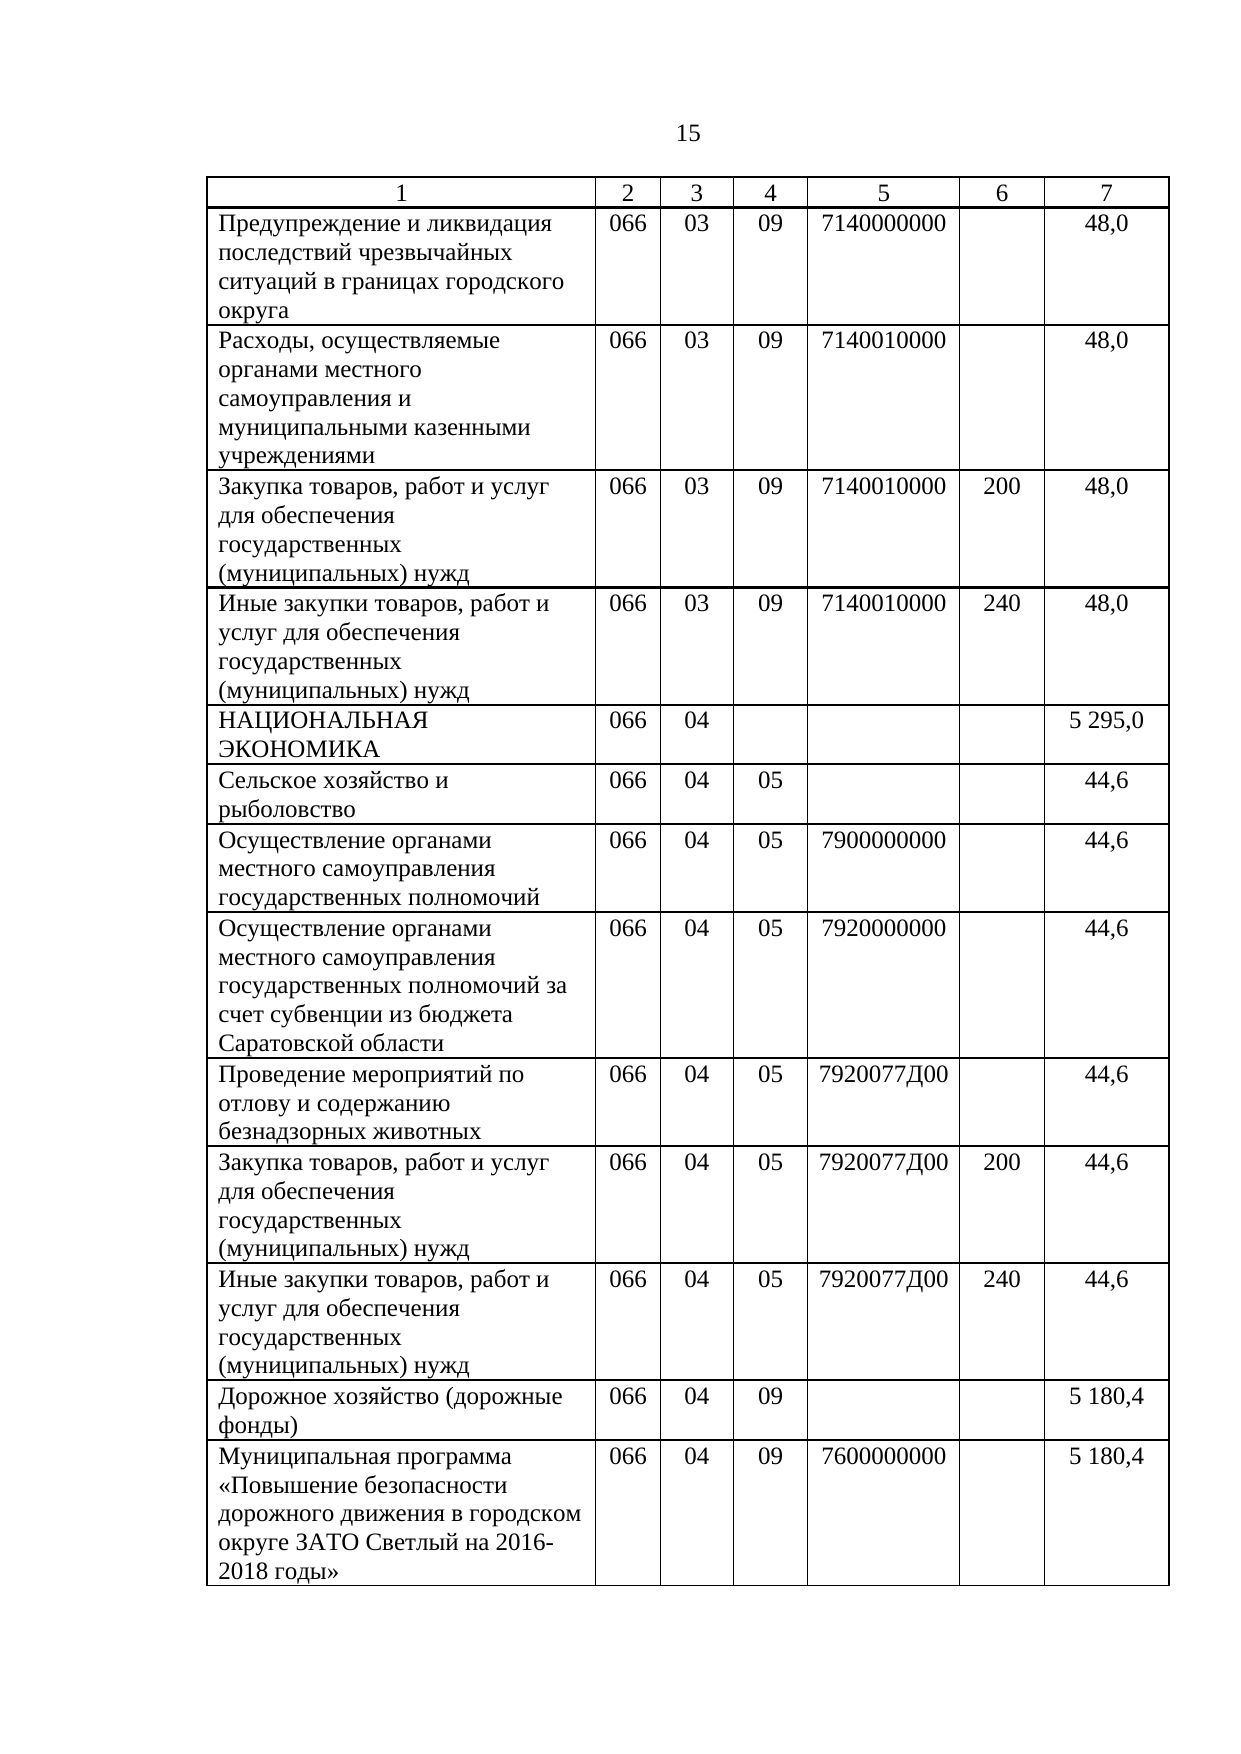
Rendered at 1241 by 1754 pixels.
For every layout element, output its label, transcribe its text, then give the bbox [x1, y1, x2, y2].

table_cell [734, 706, 807, 763]
table_cell 09 [734, 1381, 807, 1439]
table_cell 44,6 [1045, 913, 1168, 1057]
table_cell Осуществление органами местного самоуправления государственных полномочий за счет субвенции из бюджета Саратовской области [208, 913, 595, 1057]
table_header 1 [208, 178, 595, 206]
table_cell [960, 825, 1044, 911]
table_cell Предупреждение и ликвидация последствий чрезвычайных ситуаций в границах городского округа [208, 209, 595, 323]
table_cell НАЦИОНАЛЬНАЯ ЭКОНОМИКА [208, 706, 595, 763]
table_cell 03 [661, 589, 733, 703]
table_cell [960, 1381, 1044, 1439]
table_cell 03 [661, 471, 733, 586]
table_cell 44,6 [1045, 1147, 1168, 1262]
table_cell 09 [734, 1441, 807, 1585]
table_cell 7140010000 [808, 471, 959, 586]
table_cell 05 [734, 913, 807, 1057]
table_cell 44,6 [1045, 765, 1168, 823]
table_cell 04 [661, 825, 733, 911]
table_cell 066 [596, 706, 660, 763]
table_cell 44,6 [1045, 825, 1168, 911]
table_header 3 [661, 178, 733, 206]
table_cell 03 [661, 209, 733, 323]
table_cell 05 [734, 825, 807, 911]
table_cell 066 [596, 1059, 660, 1145]
table_cell 5 180,4 [1045, 1441, 1168, 1585]
table_cell [808, 1381, 959, 1439]
table_cell 7920077Д00 [808, 1059, 959, 1145]
table_cell [960, 326, 1044, 469]
table_cell [960, 913, 1044, 1057]
table_header 4 [734, 178, 807, 206]
table_cell Закупка товаров, работ и услуг для обеспечения государственных (муниципальных) нужд [208, 1147, 595, 1262]
table_cell 200 [960, 1147, 1044, 1262]
table_cell 7140000000 [808, 209, 959, 323]
table_cell 44,6 [1045, 1264, 1168, 1379]
table_cell Сельское хозяйство и рыболовство [208, 765, 595, 823]
table_cell 7140010000 [808, 326, 959, 469]
text 15 [207, 118, 1169, 147]
table_cell 7920000000 [808, 913, 959, 1057]
table_cell 48,0 [1045, 209, 1168, 323]
table_cell 066 [596, 1381, 660, 1439]
table_cell Иные закупки товаров, работ и услуг для обеспечения государственных (муниципальных) нужд [208, 589, 595, 703]
table_cell 7920077Д00 [808, 1147, 959, 1262]
table_cell 066 [596, 825, 660, 911]
table_cell 04 [661, 1441, 733, 1585]
table_cell 09 [734, 471, 807, 586]
table_cell 04 [661, 913, 733, 1057]
table_cell 240 [960, 589, 1044, 703]
table_cell Проведение мероприятий по отлову и содержанию безнадзорных животных [208, 1059, 595, 1145]
table_cell 066 [596, 326, 660, 469]
table_header 2 [596, 178, 660, 206]
table_cell 066 [596, 471, 660, 586]
table_cell Осуществление органами местного самоуправления государственных полномочий [208, 825, 595, 911]
table_cell 066 [596, 1264, 660, 1379]
table_cell 066 [596, 1441, 660, 1585]
table_cell 04 [661, 706, 733, 763]
table_cell Закупка товаров, работ и услуг для обеспечения государственных (муниципальных) нужд [208, 471, 595, 586]
table_cell 240 [960, 1264, 1044, 1379]
table_cell 200 [960, 471, 1044, 586]
table_cell 09 [734, 589, 807, 703]
table_cell 05 [734, 1264, 807, 1379]
table_cell 066 [596, 1147, 660, 1262]
table_cell [808, 765, 959, 823]
table_cell 066 [596, 209, 660, 323]
table_cell Дорожное хозяйство (дорожные фонды) [208, 1381, 595, 1439]
table_cell 04 [661, 1147, 733, 1262]
table_header 6 [960, 178, 1044, 206]
table_cell 7900000000 [808, 825, 959, 911]
table_cell 48,0 [1045, 471, 1168, 586]
table_cell 066 [596, 765, 660, 823]
table_cell 7600000000 [808, 1441, 959, 1585]
table_cell 03 [661, 326, 733, 469]
table_cell 44,6 [1045, 1059, 1168, 1145]
table_cell 04 [661, 1381, 733, 1439]
table_cell 066 [596, 589, 660, 703]
table_cell 5 180,4 [1045, 1381, 1168, 1439]
table_cell 09 [734, 209, 807, 323]
table_cell Иные закупки товаров, работ и услуг для обеспечения государственных (муниципальных) нужд [208, 1264, 595, 1379]
table_cell 05 [734, 1147, 807, 1262]
table_cell 04 [661, 1264, 733, 1379]
table_cell 04 [661, 1059, 733, 1145]
table_cell 7140010000 [808, 589, 959, 703]
table_cell 05 [734, 1059, 807, 1145]
table_header 7 [1045, 178, 1168, 206]
table_cell [960, 706, 1044, 763]
table_cell 066 [596, 913, 660, 1057]
table_cell 7920077Д00 [808, 1264, 959, 1379]
table_cell Расходы, осуществляемые органами местного самоуправления и муниципальными казенными учреждениями [208, 326, 595, 469]
table_cell 05 [734, 765, 807, 823]
table_cell [808, 706, 959, 763]
table_cell Муниципальная программа «Повышение безопасности дорожного движения в городском округе ЗАТО Светлый на 2016-2018 годы» [208, 1441, 595, 1585]
table_cell 04 [661, 765, 733, 823]
table_cell [960, 765, 1044, 823]
table_cell 09 [734, 326, 807, 469]
table_cell [960, 1059, 1044, 1145]
table_cell 48,0 [1045, 589, 1168, 703]
table_cell [960, 1441, 1044, 1585]
table_cell [960, 209, 1044, 323]
table_header 5 [808, 178, 959, 206]
table_cell 5 295,0 [1045, 706, 1168, 763]
table_cell 48,0 [1045, 326, 1168, 469]
